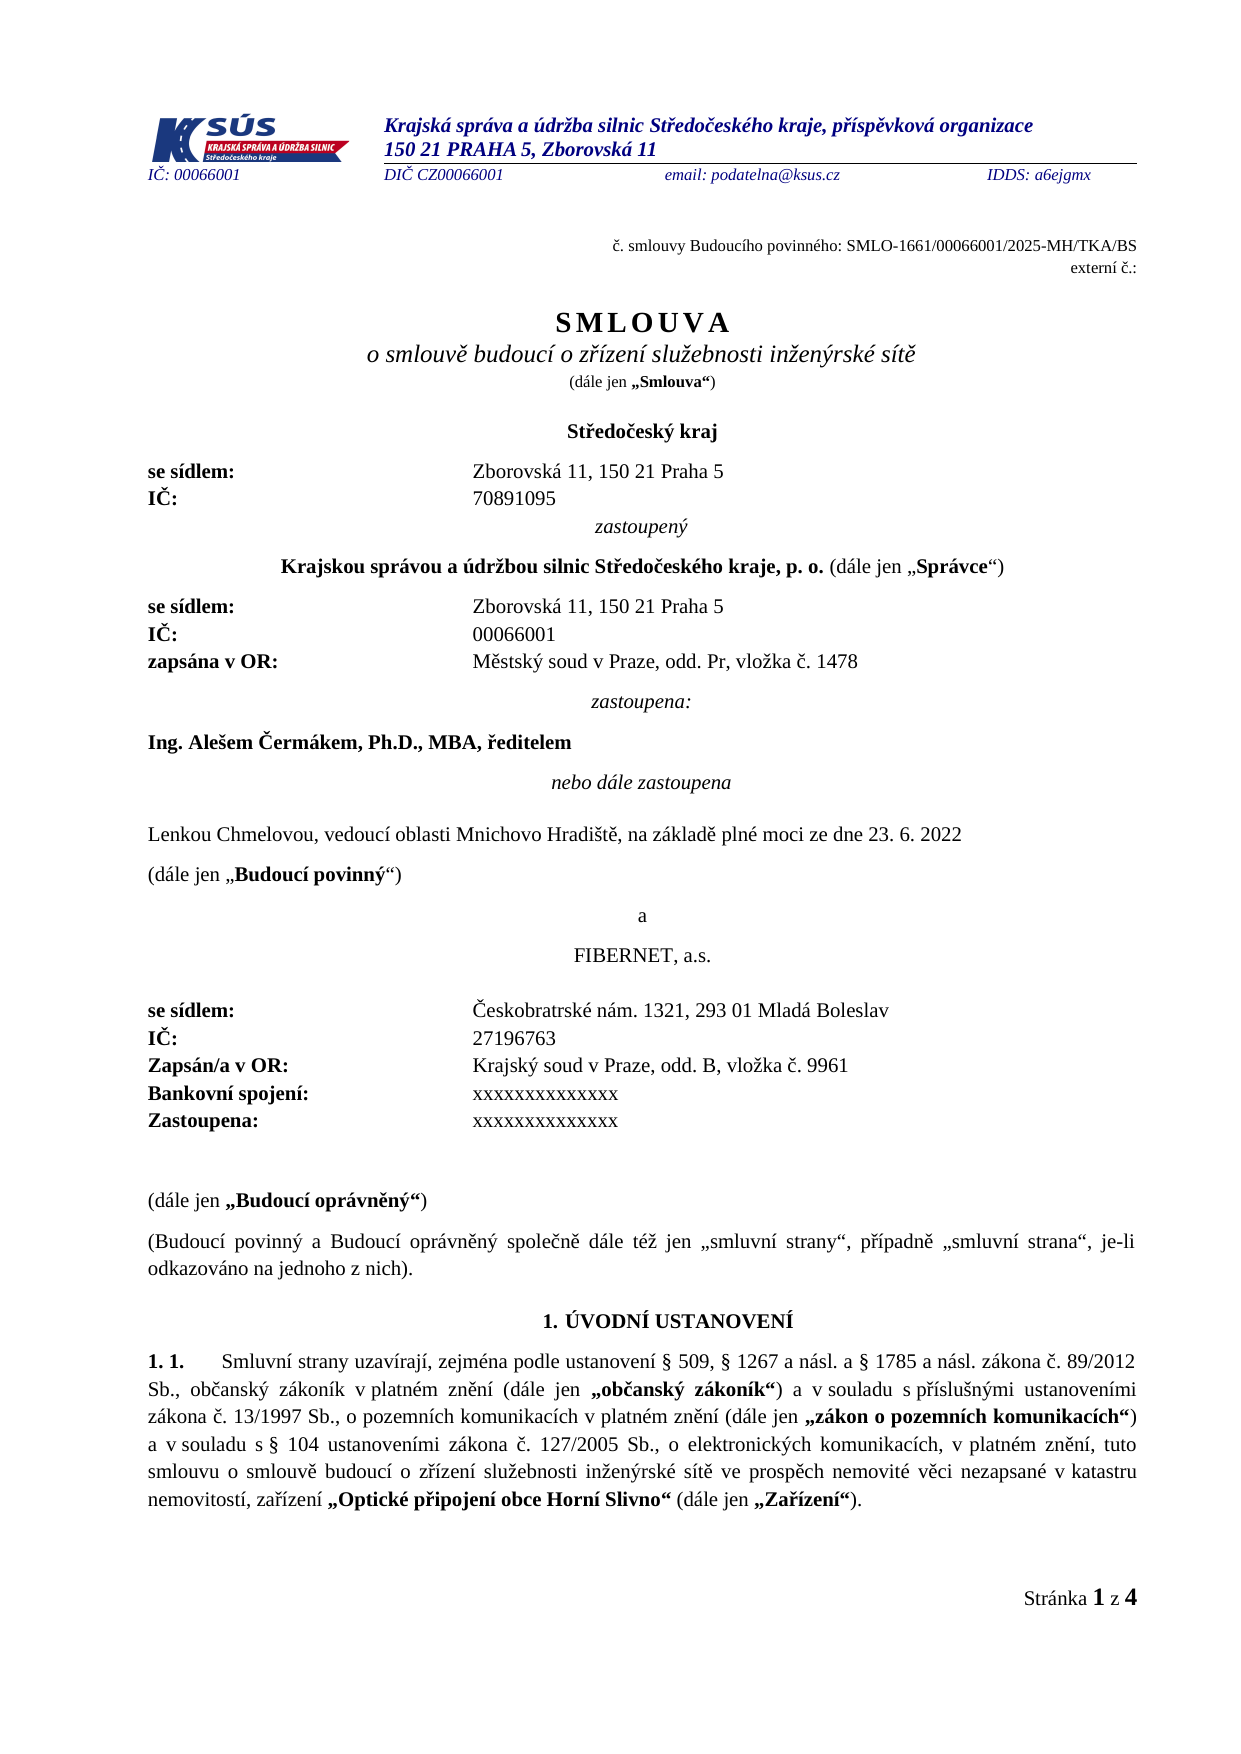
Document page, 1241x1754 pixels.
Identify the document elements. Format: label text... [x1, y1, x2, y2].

subtitle SMLOUVA [148, 305, 1137, 339]
text se sídlem: Zborovská 11, 150 21 Praha 5 [148, 594, 1137, 618]
text Krajskou správou a údržbou silnic Středočeského kraje, p. o. (dále jen „Správce“) [148, 554, 1137, 578]
text IČ: 00066001 [148, 622, 1137, 646]
subtitle ÚVODNÍ USTANOVENÍ [148, 1309, 1137, 1333]
text se sídlem: Zborovská 11, 150 21 Praha 5 [148, 459, 1137, 483]
text zapsána v OR: Městský soud v Praze, odd. Pr, vložka č. 1478 [148, 649, 1137, 673]
subtitle Smluvní strany uzavírají, zejména podle ustanovení § 509, § 1267 a násl. a § 1785 a násl. zákona č. 89/2012 Sb., občanský zákoník v platném znění (dále jen „občanský zákoník“) a v souladu s příslušnými ustanoveními zákona č. 13/1997 Sb., o pozemních komunikacích v platném znění (dále jen „zákon o pozemních komunikacích“) a v souladu s § 104 ustanoveními zákona č. 127/2005 Sb., o elektronických komunikacích, v platném znění, tuto smlouvu o smlouvě budoucí o zřízení služebnosti inženýrské sítě ve prospěch nemovité věci nezapsané v katastru nemovitostí, zařízení „“ (dále jen „Zařízení“). [148, 1349, 1137, 1511]
text (dále jen „Smlouva“) [148, 372, 1137, 391]
text IČ: 70891095 [148, 486, 1137, 510]
text zastoupený [148, 514, 1137, 538]
text č. smlouvy Budoucího povinného: [148, 236, 1137, 255]
text zastoupena: [148, 689, 1137, 713]
text externí č.: [148, 258, 1137, 277]
text Ing. Alešem Čermákem, Ph.D., MBA, ředitelem [148, 729, 1137, 754]
picture [147, 113, 350, 162]
subtitle o smlouvě budoucí o zřízení služebnosti inženýrské sítě [148, 339, 1137, 367]
text (dále jen „Budoucí povinný“) [148, 862, 1137, 886]
text Středočeský kraj [148, 419, 1137, 443]
text nebo dále zastoupena [148, 770, 1137, 794]
